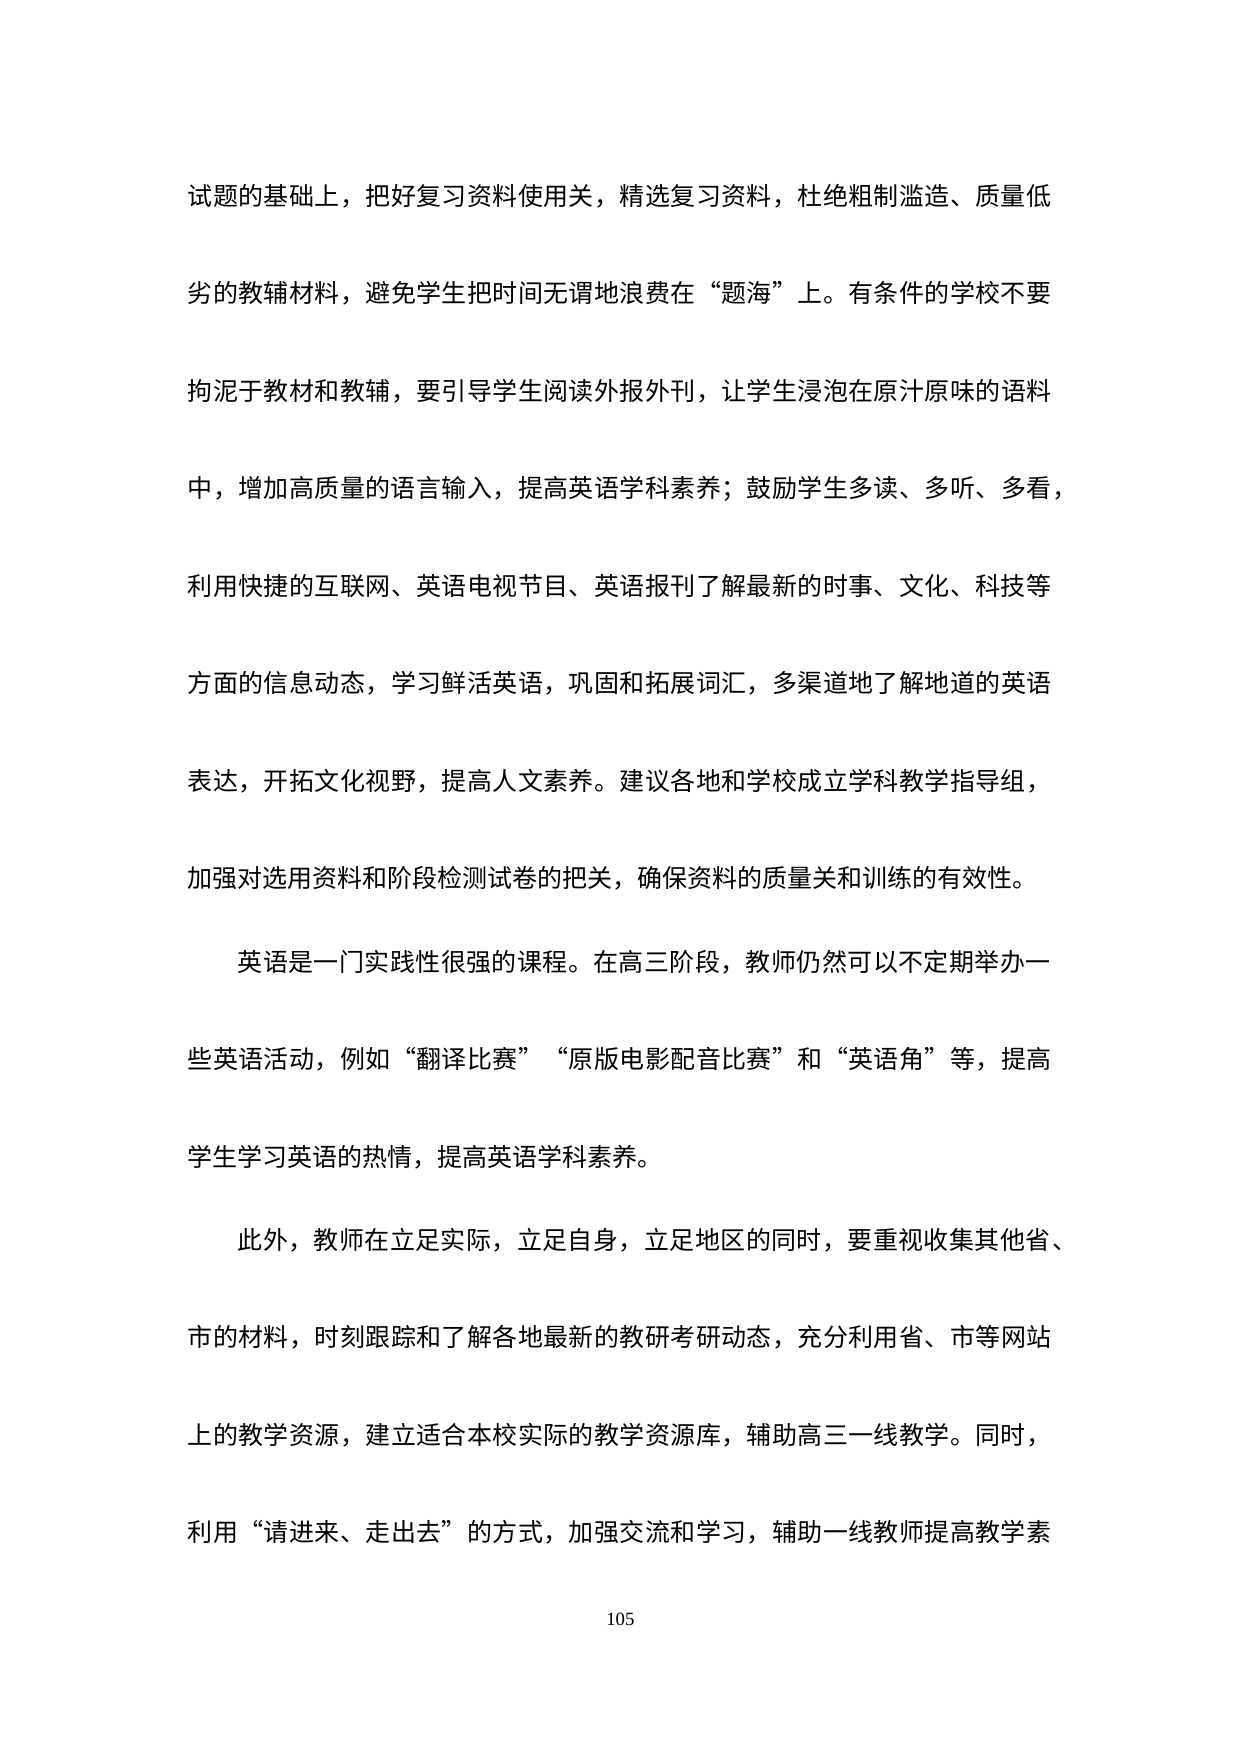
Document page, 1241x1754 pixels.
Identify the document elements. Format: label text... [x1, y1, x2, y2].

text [187, 162, 1053, 909]
text 英语是一门实践性很强的课程。在高三阶段，教师仍然可以不定期举办一些英语活动，例如“翻译比赛”“原版电影配音比赛”和“英语角”等，提高学生学习英语的热情，提高英语学科素养。 [187, 928, 1053, 1188]
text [187, 1206, 1053, 1563]
